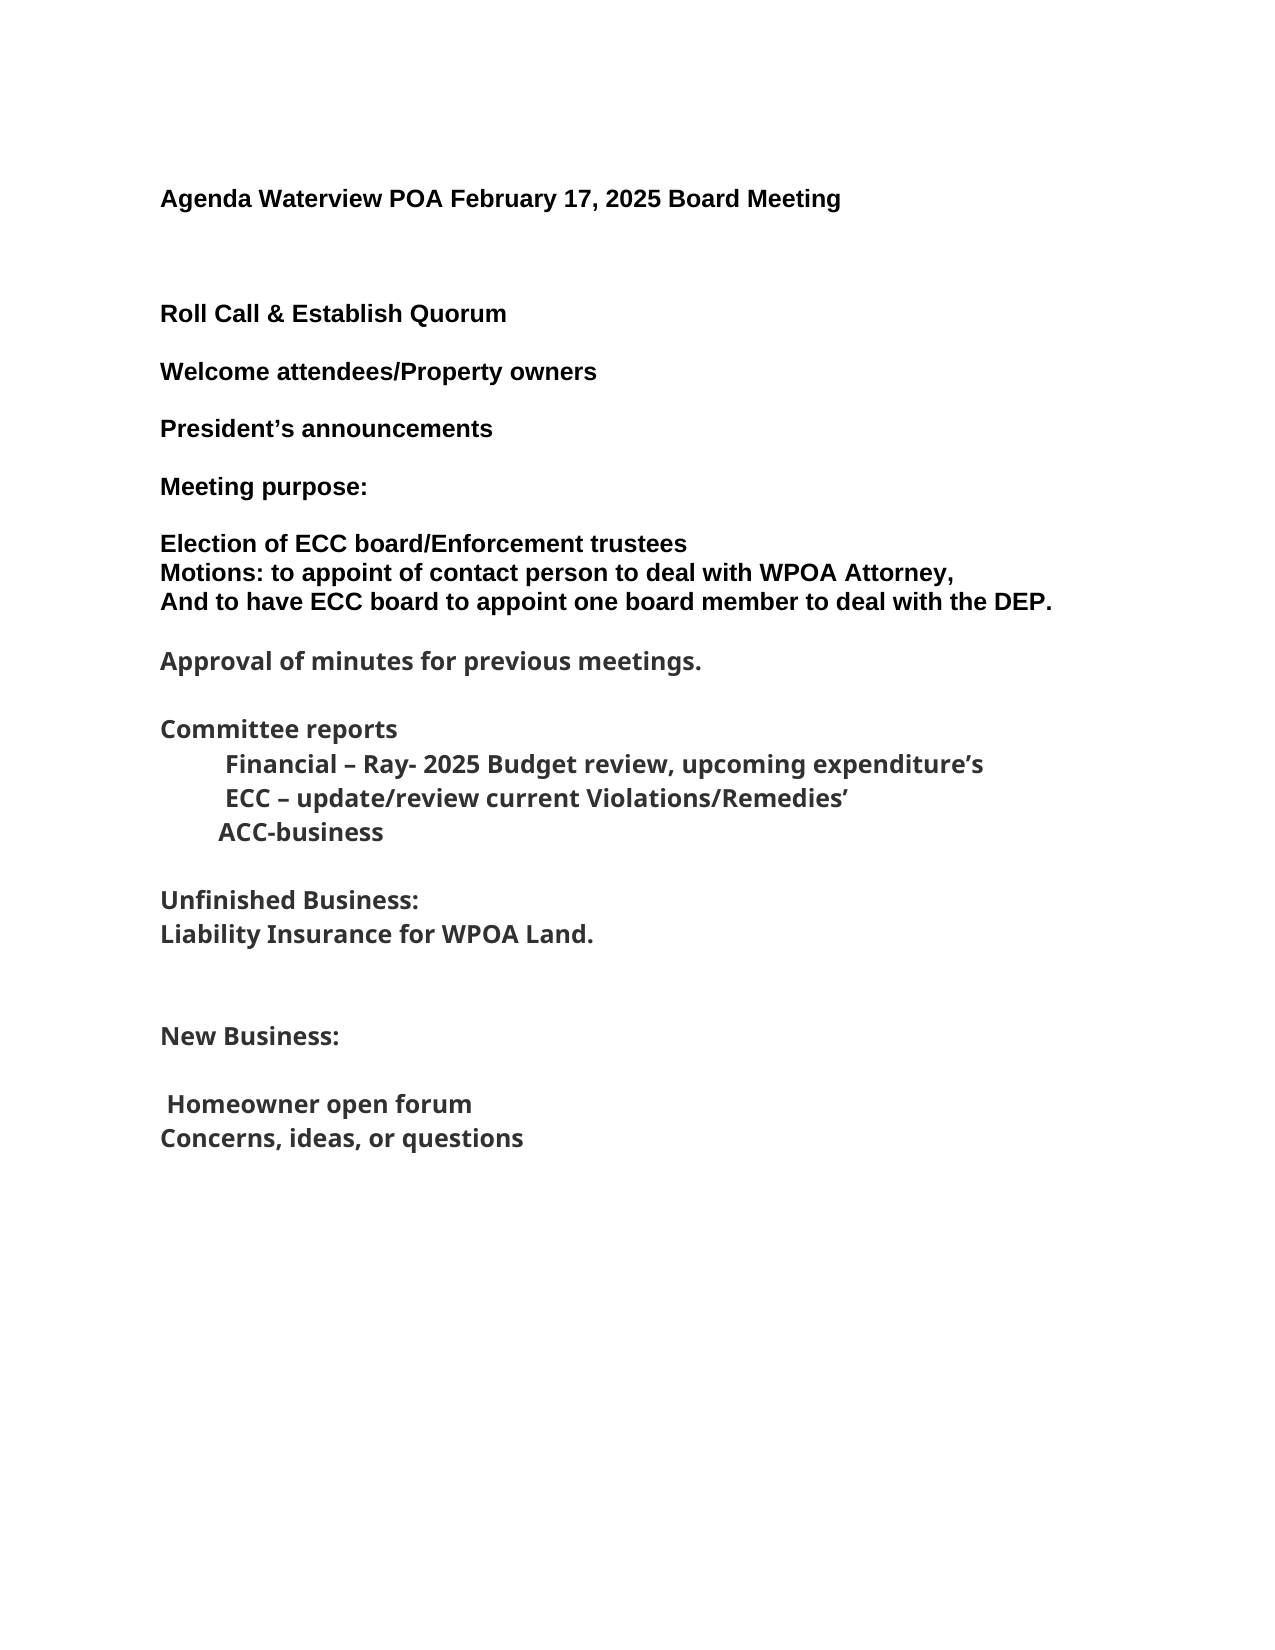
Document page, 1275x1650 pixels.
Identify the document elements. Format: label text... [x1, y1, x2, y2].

text Agenda Waterview POA February 17, 2025 Board Meeting [160, 184, 1125, 213]
text Approval of minutes for previous meetings. [160, 644, 1125, 678]
text Concerns, ideas, or questions [160, 1121, 1125, 1155]
text Election of ECC board/Enforcement trustees [160, 529, 1125, 558]
text Meeting purpose: [160, 472, 1125, 500]
text And to have ECC board to appoint one board member to deal with the DEP. [160, 587, 1125, 615]
text Motions: to appoint of contact person to deal with WPOA Attorney, [160, 558, 1125, 587]
text ECC – update/review current Violations/Remedies’ [160, 780, 1125, 814]
text Liability Insurance for WPOA Land. [160, 917, 1125, 951]
text ACC-business [160, 814, 1125, 848]
text Welcome attendees/Property owners [160, 357, 1125, 385]
text Unfinished Business: [160, 882, 1125, 917]
text President’s announcements [160, 414, 1125, 443]
text New Business: [160, 1019, 1125, 1053]
text Committee reports [160, 712, 1125, 746]
text Financial – Ray- 2025 Budget review, upcoming expenditure’s [160, 746, 1125, 780]
text Homeowner open forum [160, 1087, 1125, 1121]
text Roll Call & Establish Quorum [160, 299, 1125, 328]
